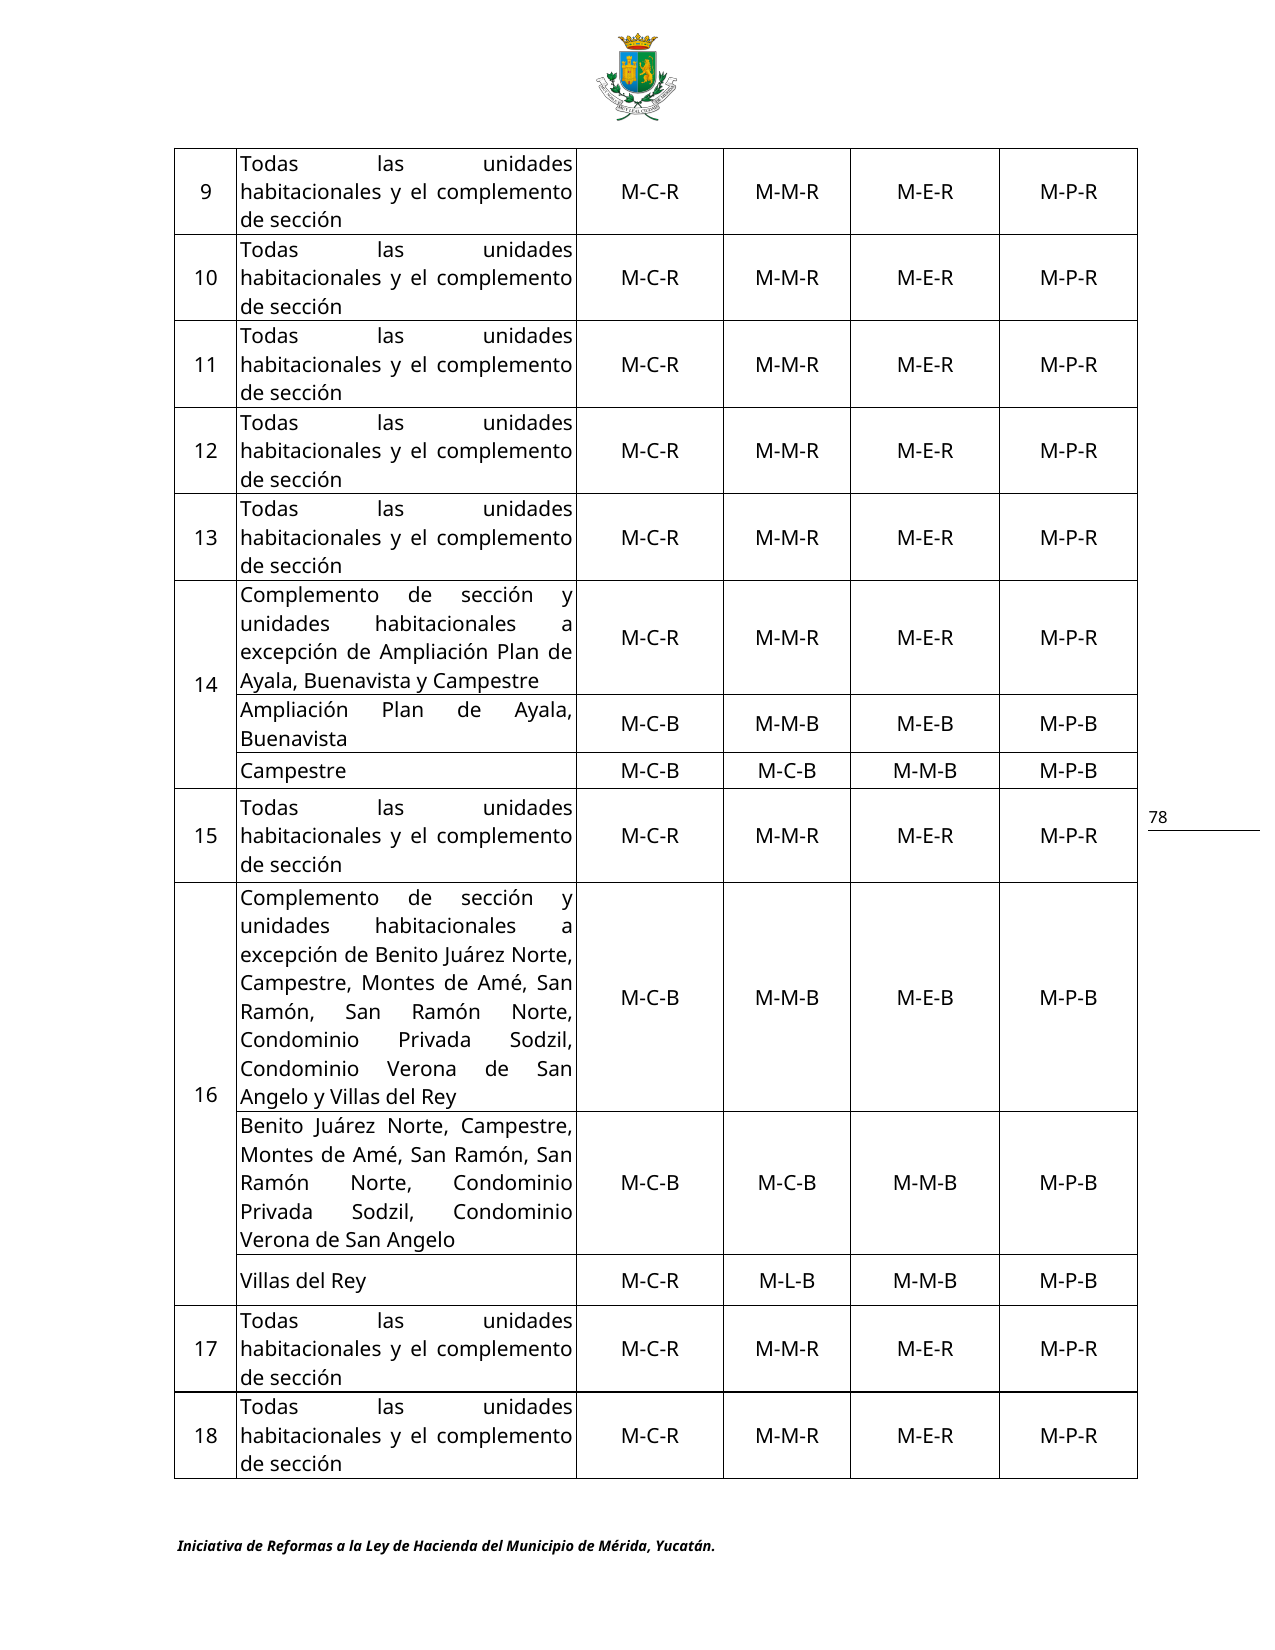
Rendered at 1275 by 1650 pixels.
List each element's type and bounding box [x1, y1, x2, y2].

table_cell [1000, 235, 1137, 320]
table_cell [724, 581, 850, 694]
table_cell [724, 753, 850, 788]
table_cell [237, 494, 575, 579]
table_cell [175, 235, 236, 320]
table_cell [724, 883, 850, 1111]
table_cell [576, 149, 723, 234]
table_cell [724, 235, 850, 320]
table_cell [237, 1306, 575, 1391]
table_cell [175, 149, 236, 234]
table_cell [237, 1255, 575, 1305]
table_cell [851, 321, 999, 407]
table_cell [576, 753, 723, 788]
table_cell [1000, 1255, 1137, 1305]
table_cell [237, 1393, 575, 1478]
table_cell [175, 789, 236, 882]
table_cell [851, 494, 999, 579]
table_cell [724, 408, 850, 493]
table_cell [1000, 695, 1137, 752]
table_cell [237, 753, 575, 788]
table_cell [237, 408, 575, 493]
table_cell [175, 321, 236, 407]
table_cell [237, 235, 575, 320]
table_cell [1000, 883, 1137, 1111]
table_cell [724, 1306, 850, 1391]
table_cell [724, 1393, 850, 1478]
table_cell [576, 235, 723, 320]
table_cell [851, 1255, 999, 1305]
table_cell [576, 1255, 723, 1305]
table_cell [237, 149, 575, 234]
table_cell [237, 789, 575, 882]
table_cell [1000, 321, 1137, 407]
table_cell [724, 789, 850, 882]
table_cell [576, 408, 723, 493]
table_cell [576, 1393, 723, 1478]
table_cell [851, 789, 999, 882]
picture [595, 33, 678, 124]
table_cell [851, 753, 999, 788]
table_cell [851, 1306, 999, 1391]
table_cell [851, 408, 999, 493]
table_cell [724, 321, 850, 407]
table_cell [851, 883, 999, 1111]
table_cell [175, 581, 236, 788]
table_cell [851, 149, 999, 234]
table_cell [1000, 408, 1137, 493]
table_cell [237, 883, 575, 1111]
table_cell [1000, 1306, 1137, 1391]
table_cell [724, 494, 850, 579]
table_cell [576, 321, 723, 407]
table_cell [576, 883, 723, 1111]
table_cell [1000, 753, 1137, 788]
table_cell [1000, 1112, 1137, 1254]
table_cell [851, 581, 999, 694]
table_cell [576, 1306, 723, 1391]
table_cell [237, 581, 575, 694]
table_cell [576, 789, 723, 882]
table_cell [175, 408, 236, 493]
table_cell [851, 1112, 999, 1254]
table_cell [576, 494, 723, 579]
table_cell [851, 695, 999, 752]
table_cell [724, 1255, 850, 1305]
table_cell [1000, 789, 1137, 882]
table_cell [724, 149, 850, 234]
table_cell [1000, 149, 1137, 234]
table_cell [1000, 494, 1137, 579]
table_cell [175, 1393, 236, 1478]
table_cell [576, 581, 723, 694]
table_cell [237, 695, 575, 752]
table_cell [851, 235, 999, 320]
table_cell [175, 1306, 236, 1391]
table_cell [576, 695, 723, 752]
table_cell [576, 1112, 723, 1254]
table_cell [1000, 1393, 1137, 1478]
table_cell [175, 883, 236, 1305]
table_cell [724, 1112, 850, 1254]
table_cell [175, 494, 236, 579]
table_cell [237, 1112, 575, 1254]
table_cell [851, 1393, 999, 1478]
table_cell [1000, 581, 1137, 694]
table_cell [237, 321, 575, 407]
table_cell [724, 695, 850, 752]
